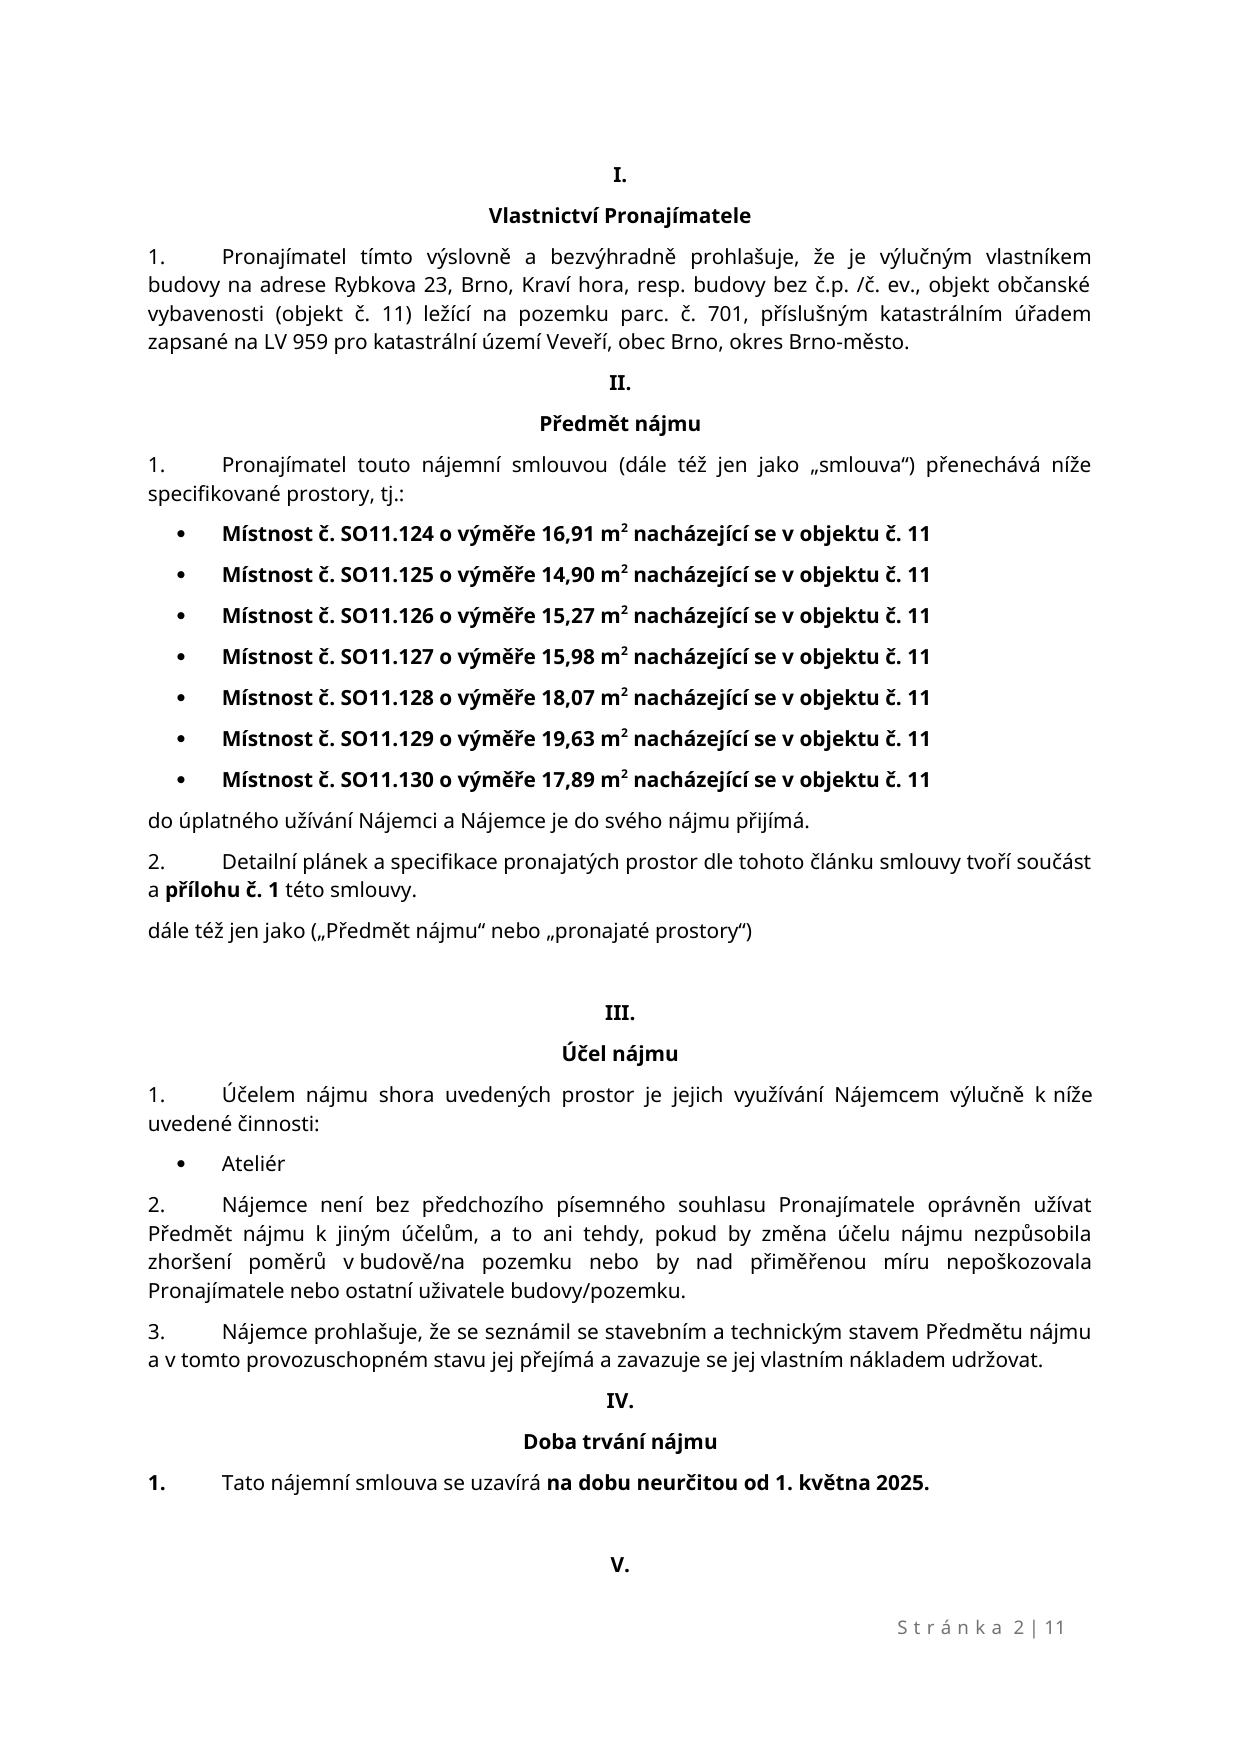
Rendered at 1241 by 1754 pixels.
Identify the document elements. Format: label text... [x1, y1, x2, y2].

list Místnost č. SO11.130 o výměře 17,89 m2 nacházející se v objektu č. 11 [177, 765, 1092, 794]
list II. [148, 368, 1092, 397]
list Místnost č. SO11.124 o výměře 16,91 m2 nacházející se v objektu č. 11 [177, 519, 1092, 548]
text Účel nájmu [148, 1039, 1092, 1068]
list Místnost č. SO11.125 o výměře 14,90 m2 nacházející se v objektu č. 11 [177, 561, 1092, 589]
text do úplatného užívání Nájemci a Nájemce je do svého nájmu přijímá. [148, 806, 1092, 834]
list Pronajímatel tímto výslovně a bezvýhradně prohlašuje, že je výlučným vlastníkem budovy na adrese Rybkova 23, Brno, Kraví hora, resp. budovy bez č.p. /č. ev., objekt občanské vybavenosti (objekt č. 11) ležící na pozemku parc. č. 701, příslušným katastrálním úřadem zapsané na LV 959 pro katastrální území Veveří, obec Brno, okres Brno-město. [148, 242, 1092, 356]
text III. [148, 998, 1092, 1027]
text IV. [148, 1386, 1092, 1414]
text Doba trvání nájmu [148, 1427, 1092, 1456]
text dále též jen jako („Předmět nájmu“ nebo „pronajaté prostory“) [148, 916, 1092, 945]
list Předmět nájmu [148, 409, 1092, 438]
list Nájemce prohlašuje, že se seznámil se stavebním a technickým stavem Předmětu nájmu a v tomto provozuschopném stavu jej přejímá a zavazuje se jej vlastním nákladem udržovat. [148, 1317, 1092, 1374]
list Místnost č. SO11.129 o výměře 19,63 m2 nacházející se v objektu č. 11 [177, 724, 1092, 753]
list Účelem nájmu shora uvedených prostor je jejich využívání Nájemcem výlučně k níže uvedené činnosti: [148, 1080, 1092, 1137]
list Pronajímatel touto nájemní smlouvou (dále též jen jako „smlouva“) přenechává níže specifikované prostory, tj.: [148, 450, 1092, 507]
list Nájemce není bez předchozího písemného souhlasu Pronajímatele oprávněn užívat Předmět nájmu k jiným účelům, a to ani tehdy, pokud by změna účelu nájmu nezpůsobila zhoršení poměrů v budově/na pozemku nebo by nad přiměřenou míru nepoškozovala Pronajímatele nebo ostatní uživatele budovy/pozemku. [148, 1191, 1092, 1304]
list Místnost č. SO11.126 o výměře 15,27 m2 nacházející se v objektu č. 11 [177, 601, 1092, 630]
list Místnost č. SO11.128 o výměře 18,07 m2 nacházející se v objektu č. 11 [177, 683, 1092, 712]
list Detailní plánek a specifikace pronajatých prostor dle tohoto článku smlouvy tvoří součást a přílohu č. 1 této smlouvy. [148, 847, 1092, 904]
text I. [148, 160, 1092, 189]
list Místnost č. SO11.127 o výměře 15,98 m2 nacházející se v objektu č. 11 [177, 642, 1092, 671]
text Vlastnictví Pronajímatele [148, 201, 1092, 229]
list Ateliér [177, 1149, 1092, 1178]
text V. [148, 1550, 1092, 1578]
list Tato nájemní smlouva se uzavírá na dobu neurčitou od 1. května 2025. [148, 1468, 1092, 1496]
